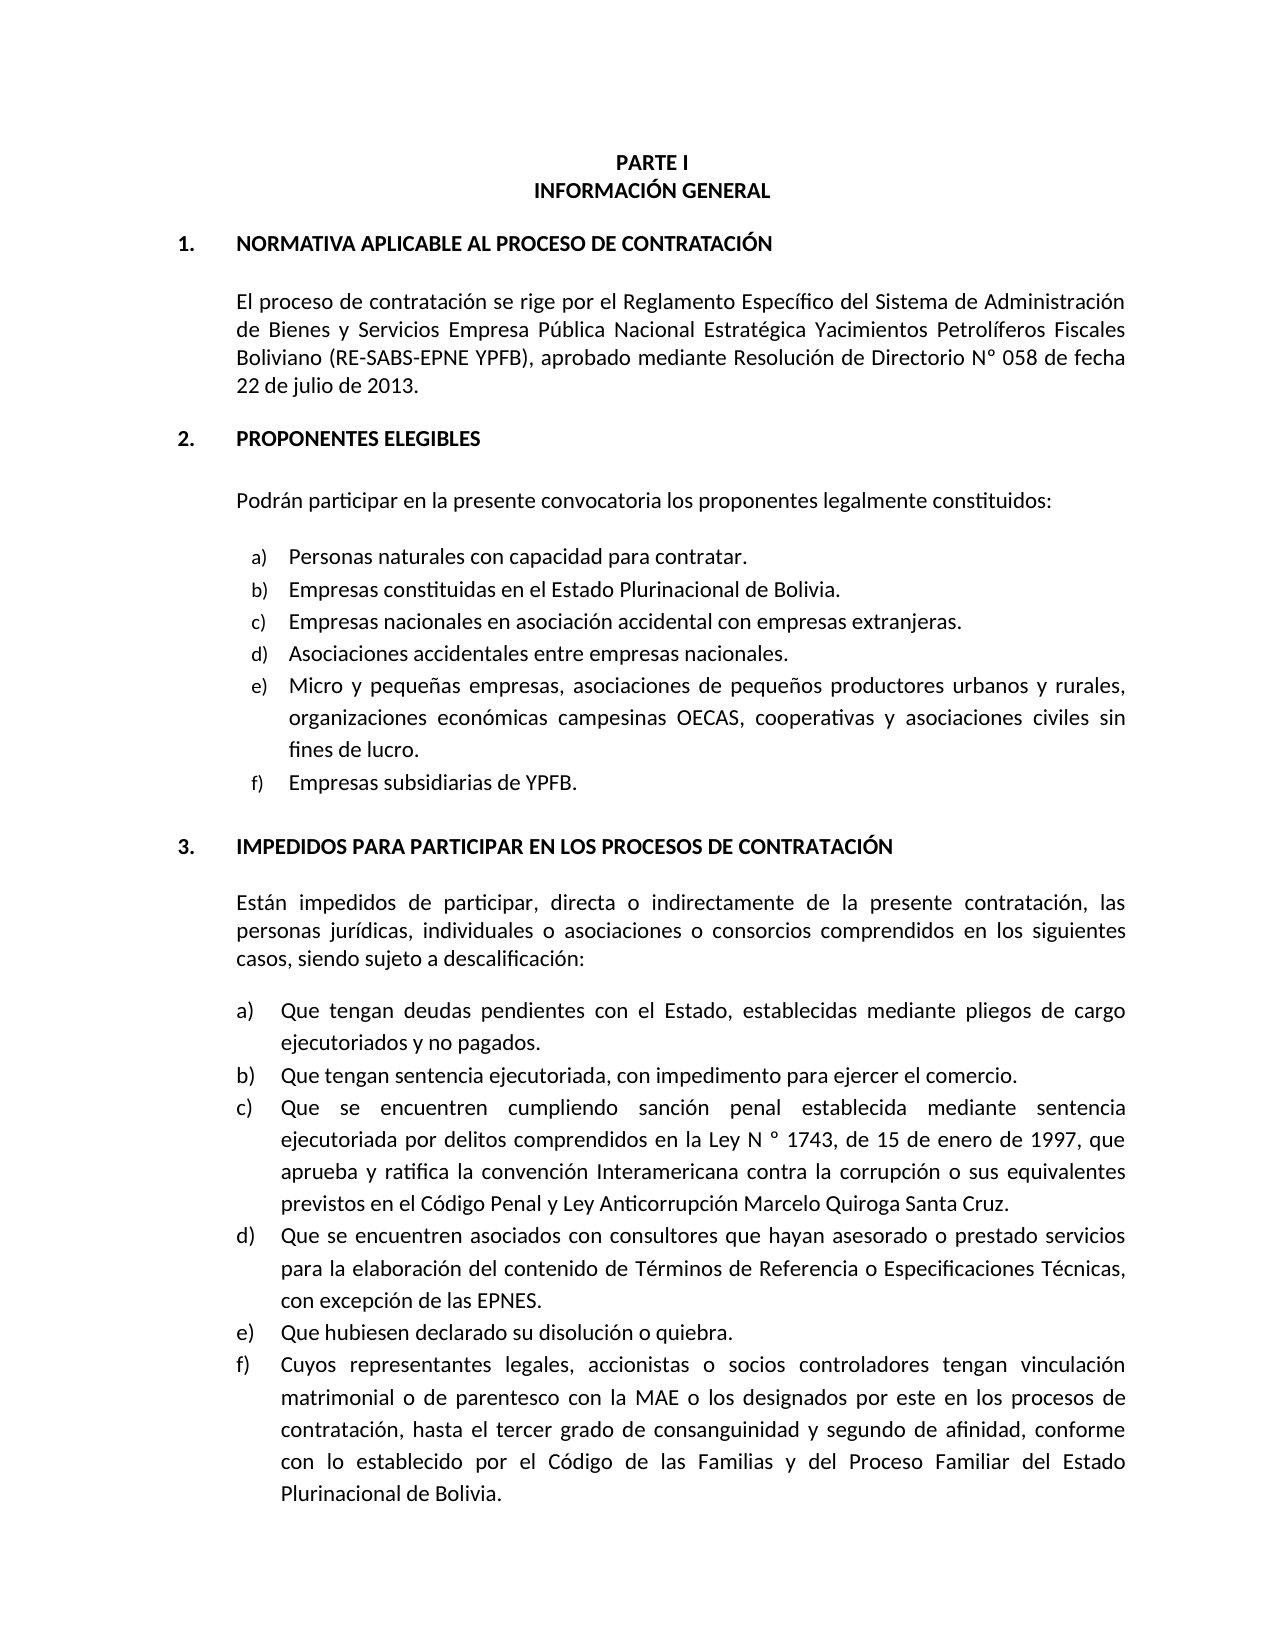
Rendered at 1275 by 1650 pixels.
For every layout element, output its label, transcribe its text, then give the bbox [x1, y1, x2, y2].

list Micro y pequeñas empresas, asociaciones de pequeños productores urbanos y rurales, organizaciones económicas campesinas OECAS, cooperativas y asociaciones civiles sin fines de lucro. [251, 671, 1127, 764]
list Asociaciones accidentales entre empresas nacionales. [251, 639, 1127, 667]
list Podrán participar en la presente convocatoria los proponentes legalmente constituidos: [222, 486, 1127, 514]
list Empresas nacionales en asociación accidental con empresas extranjeras. [251, 607, 1127, 635]
list Empresas constituidas en el Estado Plurinacional de Bolivia. [251, 575, 1127, 603]
list IMPEDIDOS PARA PARTICIPAR EN LOS PROCESOS DE CONTRATACIÓN [177, 832, 1127, 860]
text El proceso de contratación se rige por el Reglamento Específico del Sistema de Administración de Bienes y Servicios Empresa Pública Nacional Estratégica Yacimientos Petrolíferos Fiscales Boliviano (RE-SABS-EPNE YPFB), aprobado mediante Resolución de Directorio Nº 058 de fecha 22 de julio de 2013. [236, 287, 1127, 399]
list Que hubiesen declarado su disolución o quiebra. [236, 1318, 1127, 1346]
list Empresas subsidiarias de YPFB. [251, 768, 1127, 796]
list Que se encuentren asociados con consultores que hayan asesorado o prestado servicios para la elaboración del contenido de Términos de Referencia o Especificaciones Técnicas, con excepción de las EPNES. [236, 1222, 1127, 1314]
text PARTE I [177, 148, 1127, 176]
list Personas naturales con capacidad para contratar. [251, 542, 1127, 571]
list NORMATIVA APLICABLE AL PROCESO DE CONTRATACIÓN [177, 229, 1127, 257]
text INFORMACIÓN GENERAL [177, 176, 1127, 204]
text Están impedidos de participar, directa o indirectamente de la presente contratación, las personas jurídicas, individuales o asociaciones o consorcios comprendidos en los siguientes casos, siendo sujeto a descalificación: [236, 888, 1127, 972]
list Cuyos representantes legales, accionistas o socios controladores tengan vinculación matrimonial o de parentesco con la MAE o los designados por este en los procesos de contratación, hasta el tercer grado de consanguinidad y segundo de afinidad, conforme con lo establecido por el Código de las Familias y del Proceso Familiar del Estado Plurinacional de Bolivia. [236, 1350, 1127, 1507]
list Que se encuentren cumpliendo sanción penal establecida mediante sentencia ejecutoriada por delitos comprendidos en la Ley N º 1743, de 15 de enero de 1997, que aprueba y ratifica la convención Interamericana contra la corrupción o sus equivalentes previstos en el Código Penal y Ley Anticorrupción Marcelo Quiroga Santa Cruz. [236, 1093, 1127, 1217]
list PROPONENTES ELEGIBLES [177, 424, 1127, 452]
list Que tengan sentencia ejecutoriada, con impedimento para ejercer el comercio. [236, 1061, 1127, 1089]
list Que tengan deudas pendientes con el Estado, establecidas mediante pliegos de cargo ejecutoriados y no pagados. [236, 996, 1127, 1057]
